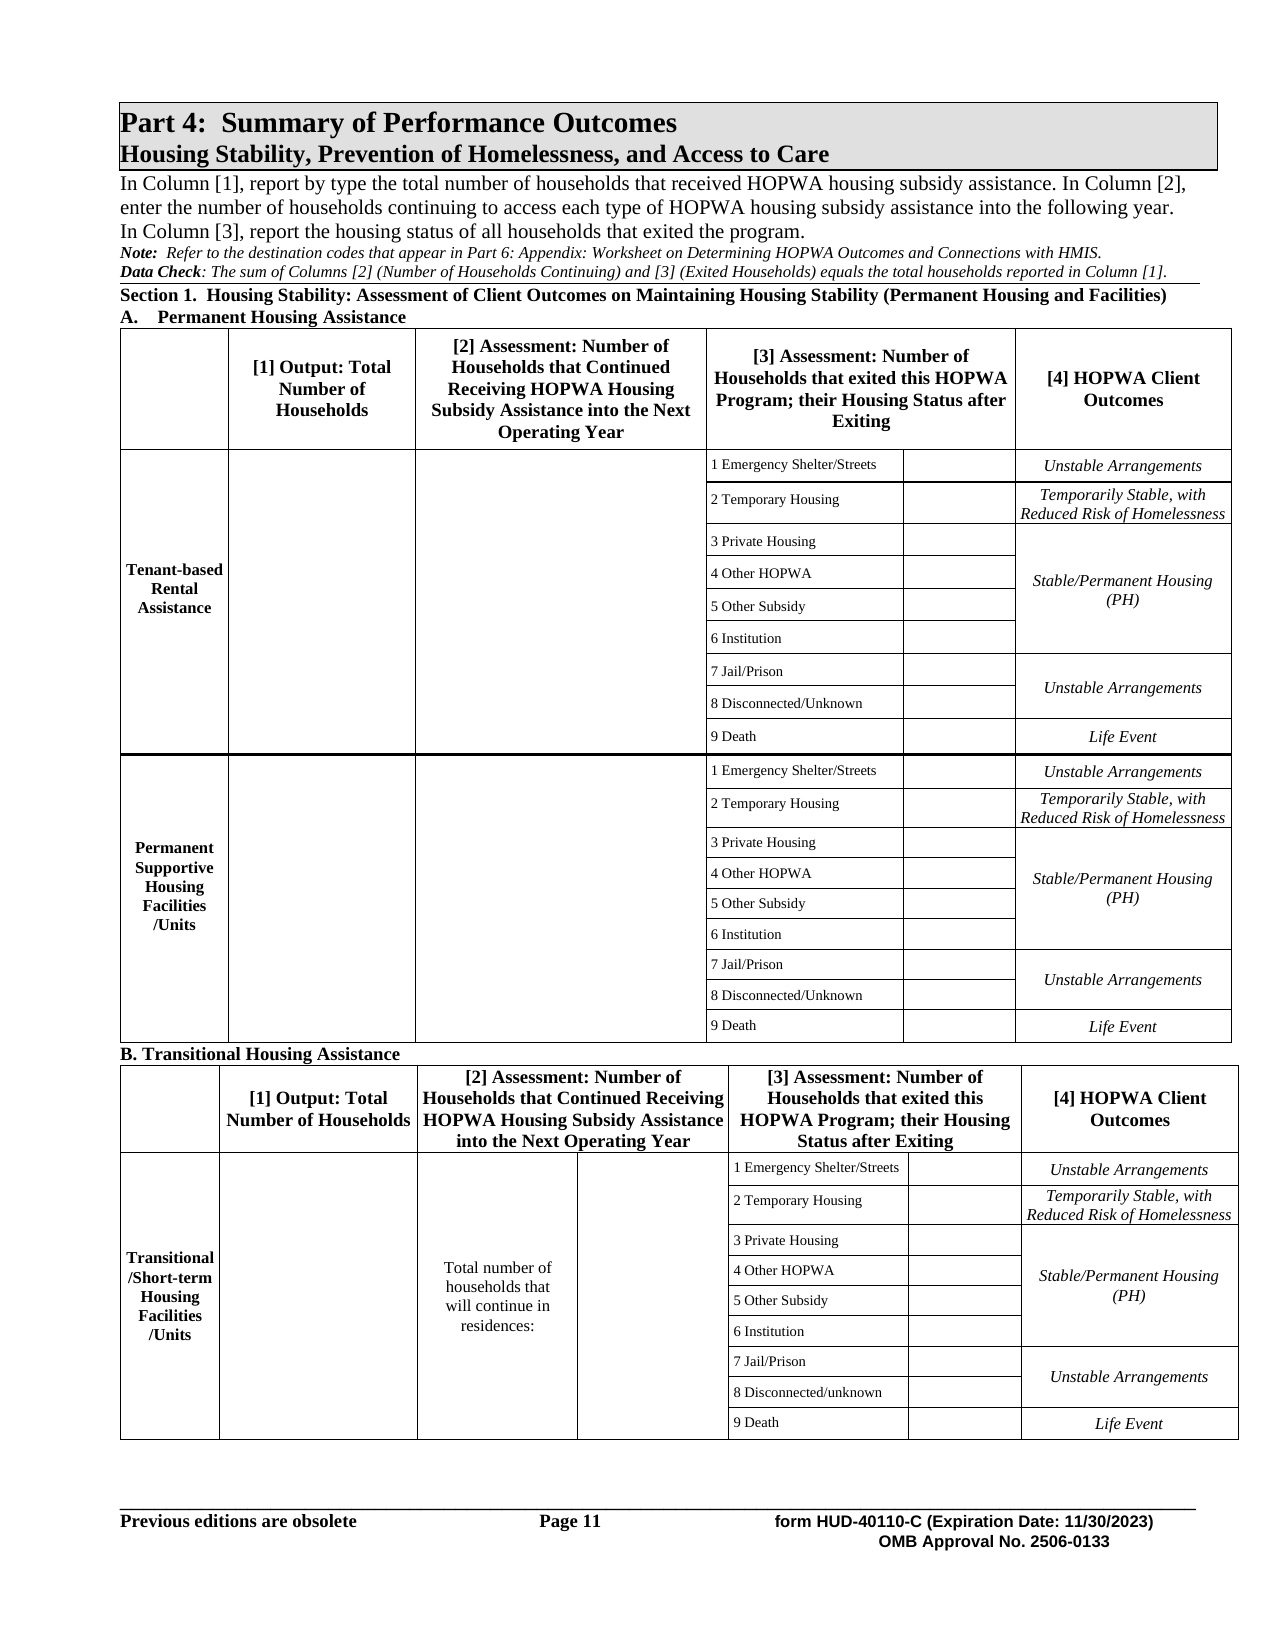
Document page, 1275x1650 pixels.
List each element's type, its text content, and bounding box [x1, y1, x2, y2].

table_cell [909, 1377, 1021, 1407]
table_cell 3 Private Housing [729, 1225, 908, 1254]
table_cell [904, 556, 1015, 588]
table_cell 4 Other HOPWA [729, 1256, 908, 1285]
table_header [4] HOPWA Client Outcomes [1016, 329, 1231, 449]
table_cell [904, 980, 1015, 1009]
table_cell [416, 450, 706, 753]
table_cell [904, 621, 1015, 653]
table_cell [416, 756, 706, 1042]
table_header [3] Assessment: Number of Households that exited this HOPWA Program; their Housing Status after Exiting [707, 329, 1015, 449]
table_cell [909, 1225, 1021, 1254]
table_cell [578, 1153, 728, 1439]
table_header [1] Output: Total Number of Households [229, 329, 415, 449]
table_cell [904, 756, 1015, 787]
table_cell Total number of households that will continue in residences: [418, 1153, 577, 1439]
table_cell Temporarily Stable, with Reduced Risk of Homelessness [1016, 789, 1231, 827]
table_cell 3 Private Housing [707, 524, 903, 555]
table_cell Unstable Arrangements [1016, 950, 1231, 1009]
table_cell Life Event [1022, 1408, 1238, 1439]
table_cell [904, 919, 1015, 948]
table_cell 8 Disconnected/unknown [729, 1377, 908, 1407]
table_cell 2 Temporary Housing [707, 483, 903, 523]
table_cell [904, 858, 1015, 888]
table_cell Unstable Arrangements [1016, 756, 1231, 787]
table_header [121, 1066, 219, 1152]
text In Column [1], report by type the total number of households that received HOPWA housing subsidy assistance. In Column [2], enter the number of households continuing to access each type of HOPWA housing subsidy assistance into the following year. In Column [3], report the housing status of all households that exited the program. [120, 171, 1200, 243]
table_cell [909, 1153, 1021, 1185]
table_cell [904, 889, 1015, 918]
table_cell [909, 1408, 1021, 1439]
table_cell 8 Disconnected/Unknown [707, 686, 903, 718]
table_cell Unstable Arrangements [1016, 654, 1231, 718]
table_header [2] Assessment: Number of Households that Continued Receiving HOPWA Housing Subsidy Assistance into the Next Operating Year [416, 329, 706, 449]
table_cell Transitional /Short-term Housing Facilities /Units [121, 1153, 219, 1439]
table_cell [909, 1316, 1021, 1346]
table_cell Stable/Permanent Housing (PH) [1022, 1225, 1238, 1346]
table_cell 1 Emergency Shelter/Streets [707, 450, 903, 481]
table_cell [909, 1347, 1021, 1376]
table_cell Tenant-based Rental Assistance [121, 450, 228, 753]
table_cell Temporarily Stable, with Reduced Risk of Homelessness [1016, 483, 1231, 523]
table_cell 6 Institution [707, 621, 903, 653]
table_header [1] Output: Total Number of Households [220, 1066, 417, 1152]
table_cell 7 Jail/Prison [707, 654, 903, 685]
text Section 1. Housing Stability: Assessment of Client Outcomes on Maintaining Housing Stability (Permanent Housing and Facilities) [120, 284, 1200, 306]
table_cell [904, 450, 1015, 481]
table_cell 6 Institution [707, 919, 903, 948]
text B. Transitional Housing Assistance [120, 1043, 1200, 1065]
table_cell 5 Other Subsidy [729, 1286, 908, 1315]
table_cell [909, 1286, 1021, 1315]
table_cell [904, 483, 1015, 523]
table_cell [904, 828, 1015, 857]
table_cell 5 Other Subsidy [707, 589, 903, 620]
table_cell [904, 686, 1015, 718]
table_header [121, 329, 228, 449]
table_cell [904, 719, 1015, 753]
list Permanent Housing Assistance [120, 306, 1200, 327]
table_cell [904, 789, 1015, 827]
text Note: Refer to the destination codes that appear in Part 6: Appendix: Worksheet on Determining HOPWA Outcomes and Connections with HMIS. [120, 243, 1200, 262]
text Data Check: The sum of Columns [2] (Number of Households Continuing) and [3] (Exited Households) equals the total households reported in Column [1]. [120, 262, 1200, 283]
table_cell Temporarily Stable, with Reduced Risk of Homelessness [1022, 1186, 1238, 1224]
table_cell 2 Temporary Housing [707, 789, 903, 827]
table_cell [909, 1186, 1021, 1224]
table_cell 9 Death [707, 1010, 903, 1042]
table_cell 6 Institution [729, 1316, 908, 1346]
table_cell [220, 1153, 417, 1439]
table_cell 8 Disconnected/Unknown [707, 980, 903, 1009]
table_cell [229, 450, 415, 753]
table_header [4] HOPWA Client Outcomes [1022, 1066, 1238, 1152]
table_cell [904, 654, 1015, 685]
table_cell Unstable Arrangements [1022, 1347, 1238, 1407]
table_cell Permanent Supportive Housing Facilities /Units [121, 756, 228, 1042]
table_cell 9 Death [707, 719, 903, 753]
text Housing Stability, Prevention of Homelessness, and Access to Care [120, 136, 1217, 169]
table_cell Stable/Permanent Housing (PH) [1016, 828, 1231, 948]
table_cell Unstable Arrangements [1022, 1153, 1238, 1185]
table_cell 1 Emergency Shelter/Streets [707, 756, 903, 787]
table_cell [904, 1010, 1015, 1042]
table_cell 4 Other HOPWA [707, 858, 903, 888]
table_cell 9 Death [729, 1408, 908, 1439]
table_cell Life Event [1016, 1010, 1231, 1042]
table_cell [904, 589, 1015, 620]
table_cell [909, 1256, 1021, 1285]
table_cell 1 Emergency Shelter/Streets [729, 1153, 908, 1185]
table_cell 5 Other Subsidy [707, 889, 903, 918]
table_header [3] Assessment: Number of Households that exited this HOPWA Program; their Housing Status after Exiting [729, 1066, 1021, 1152]
text Part 4: Summary of Performance Outcomes [120, 103, 1217, 136]
table_cell [904, 524, 1015, 555]
table_cell Stable/Permanent Housing (PH) [1016, 524, 1231, 653]
table_cell 3 Private Housing [707, 828, 903, 857]
table_cell 7 Jail/Prison [729, 1347, 908, 1376]
table_cell 2 Temporary Housing [729, 1186, 908, 1224]
table_cell Life Event [1016, 719, 1231, 753]
table_header [2] Assessment: Number of Households that Continued Receiving HOPWA Housing Subsidy Assistance into the Next Operating Year [418, 1066, 728, 1152]
table_cell [904, 950, 1015, 979]
table_cell 4 Other HOPWA [707, 556, 903, 588]
table_cell [229, 756, 415, 1042]
table_cell Unstable Arrangements [1016, 450, 1231, 481]
table_cell 7 Jail/Prison [707, 950, 903, 979]
